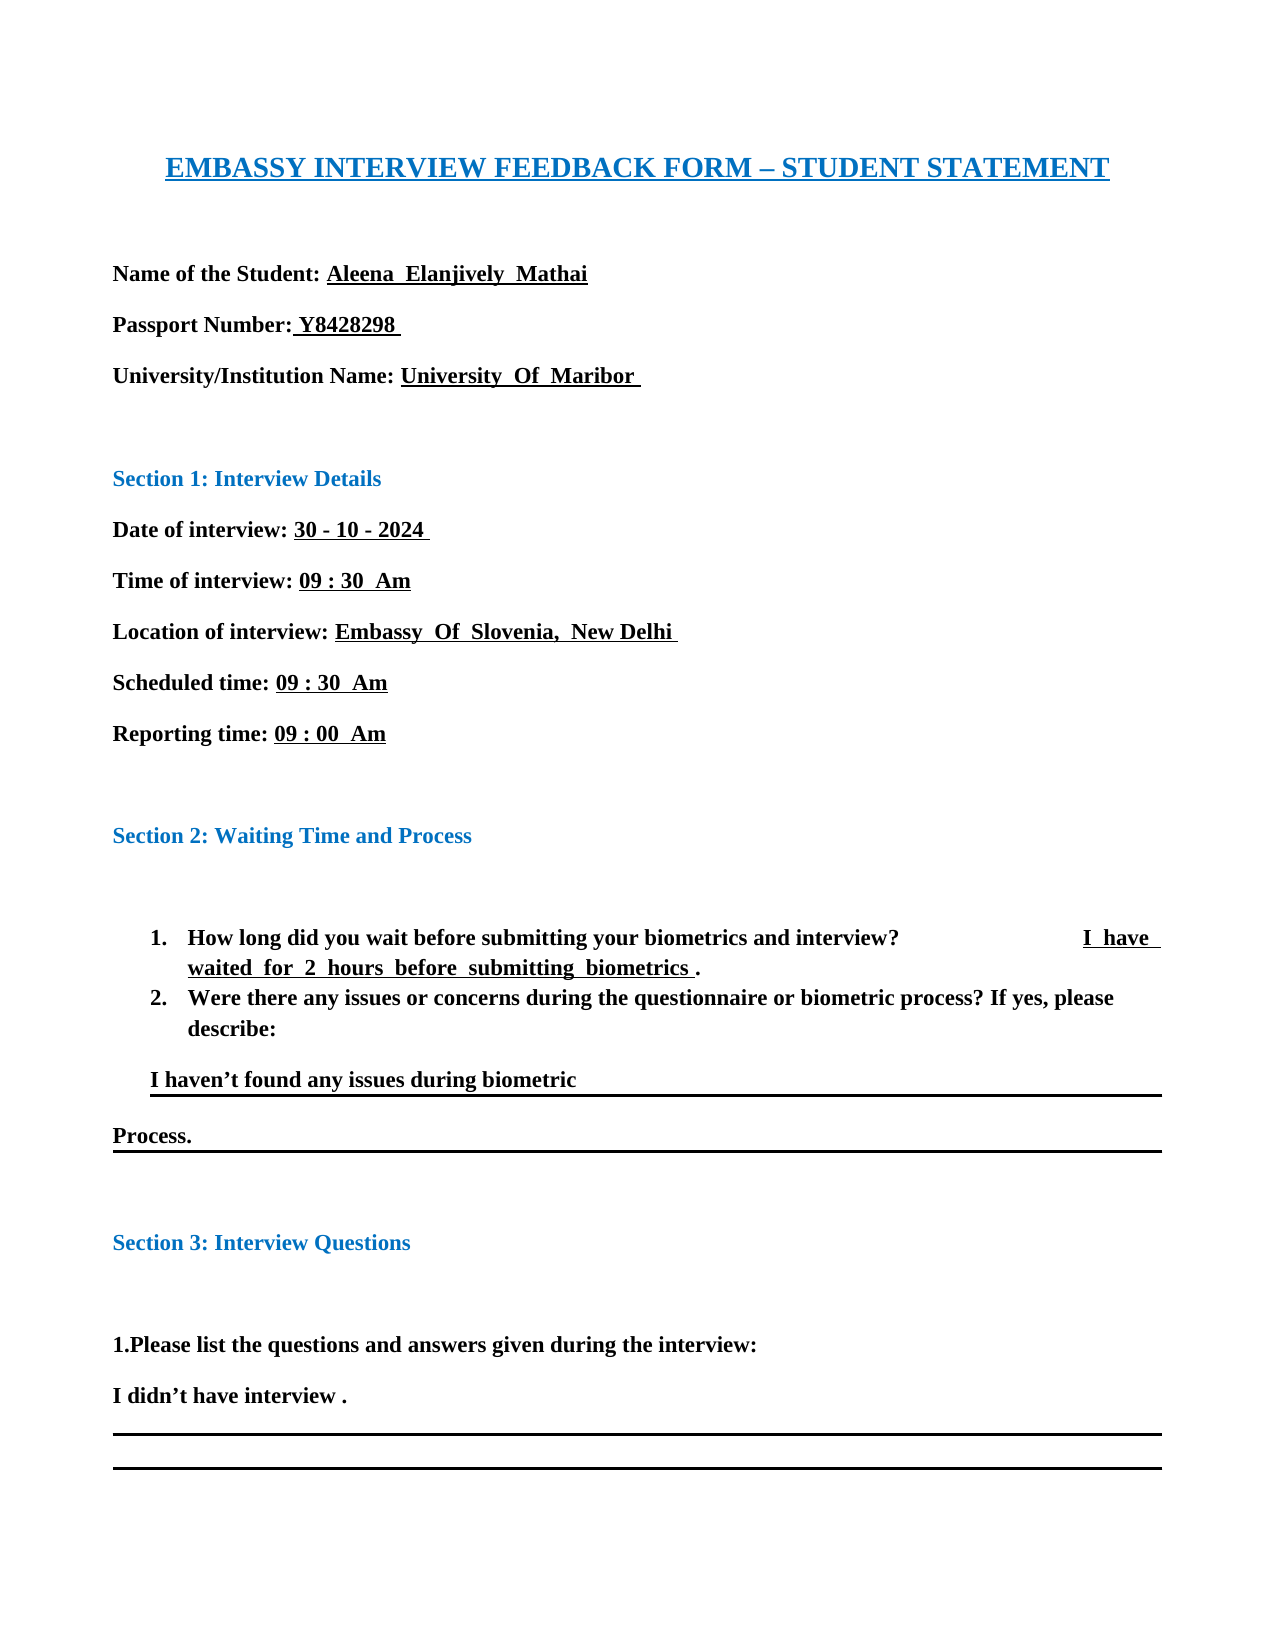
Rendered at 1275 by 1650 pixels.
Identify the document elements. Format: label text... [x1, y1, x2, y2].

text 1.Please list the questions and answers given during the interview: [112, 1331, 1162, 1358]
text Date of interview: 30 - 10 - 2024 [112, 516, 1162, 542]
text Name of the Student: Aleena Elanjively Mathai [112, 260, 1162, 287]
text Section 1: Interview Details [112, 464, 1162, 491]
text Reporting time: 09 : 00 Am [112, 720, 1162, 746]
text Section 2: Waiting Time and Process [112, 822, 1162, 848]
text Time of interview: 09 : 30 Am [112, 567, 1162, 593]
text Passport Number: Y8428298 [112, 311, 1162, 338]
list How long did you wait before submitting your biometrics and interview? I have waited for 2 hours before submitting biometrics . [150, 924, 1162, 981]
text Scheduled time: 09 : 30 Am [112, 669, 1162, 695]
text EMBASSY INTERVIEW FEEDBACK FORM – STUDENT STATEMENT [112, 150, 1162, 183]
text Section 3: Interview Questions [112, 1229, 1162, 1256]
text I haven’t found any issues during biometric [150, 1066, 1162, 1094]
text University/Institution Name: University Of Maribor [112, 362, 1162, 389]
text Location of interview: Embassy Of Slovenia, New Delhi [112, 618, 1162, 644]
text I didn’t have interview . [112, 1382, 1162, 1409]
list Were there any issues or concerns during the questionnaire or biometric process? If yes, please describe: [150, 984, 1162, 1041]
text Process. [112, 1122, 1162, 1153]
